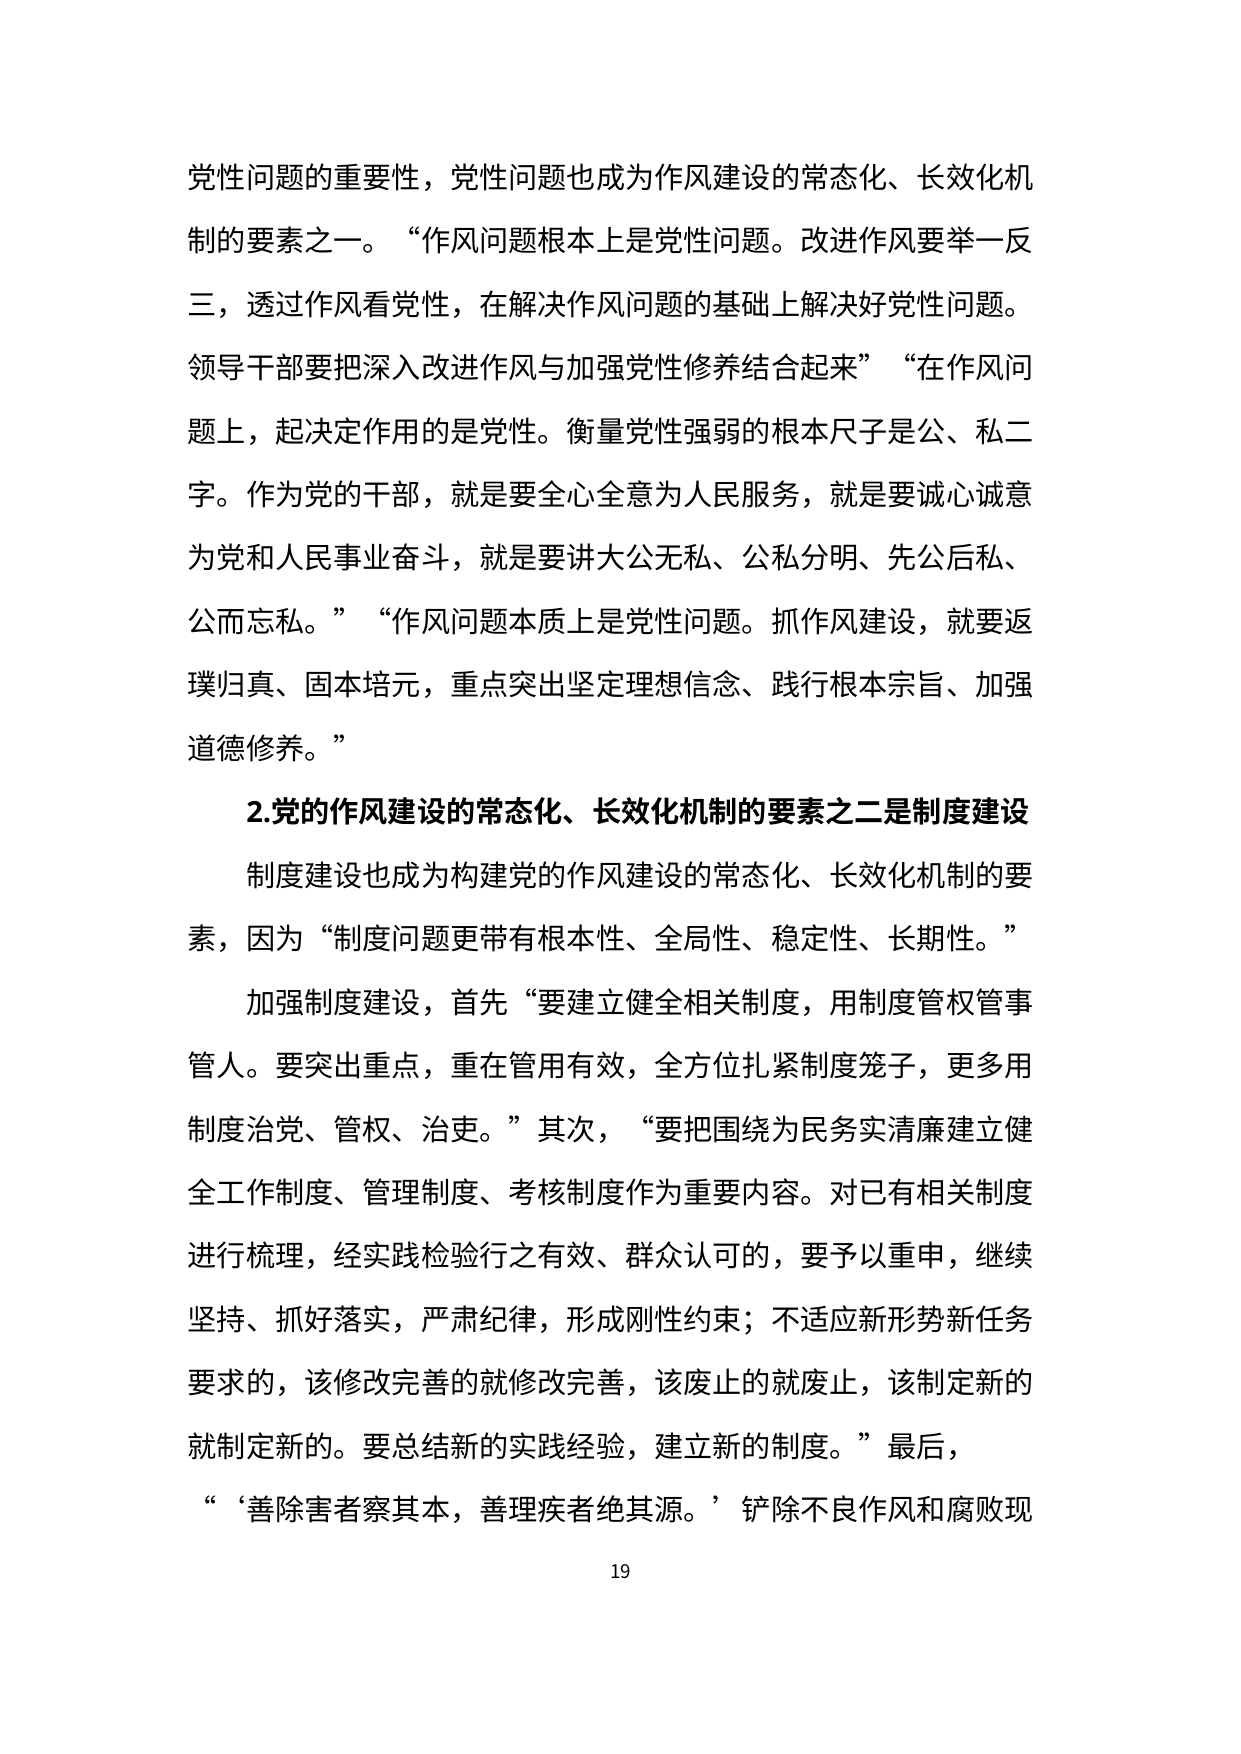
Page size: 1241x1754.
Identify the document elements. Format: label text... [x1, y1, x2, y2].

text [187, 979, 1053, 1529]
text 制度建设也成为构建党的作风建设的常态化、长效化机制的要素，因为“制度问题更带有根本性、全局性、稳定性、长期性。” [187, 852, 1053, 958]
list 党的作风建设的常态化、长效化机制的要素之二是制度建设 [187, 789, 1053, 831]
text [187, 154, 1053, 768]
